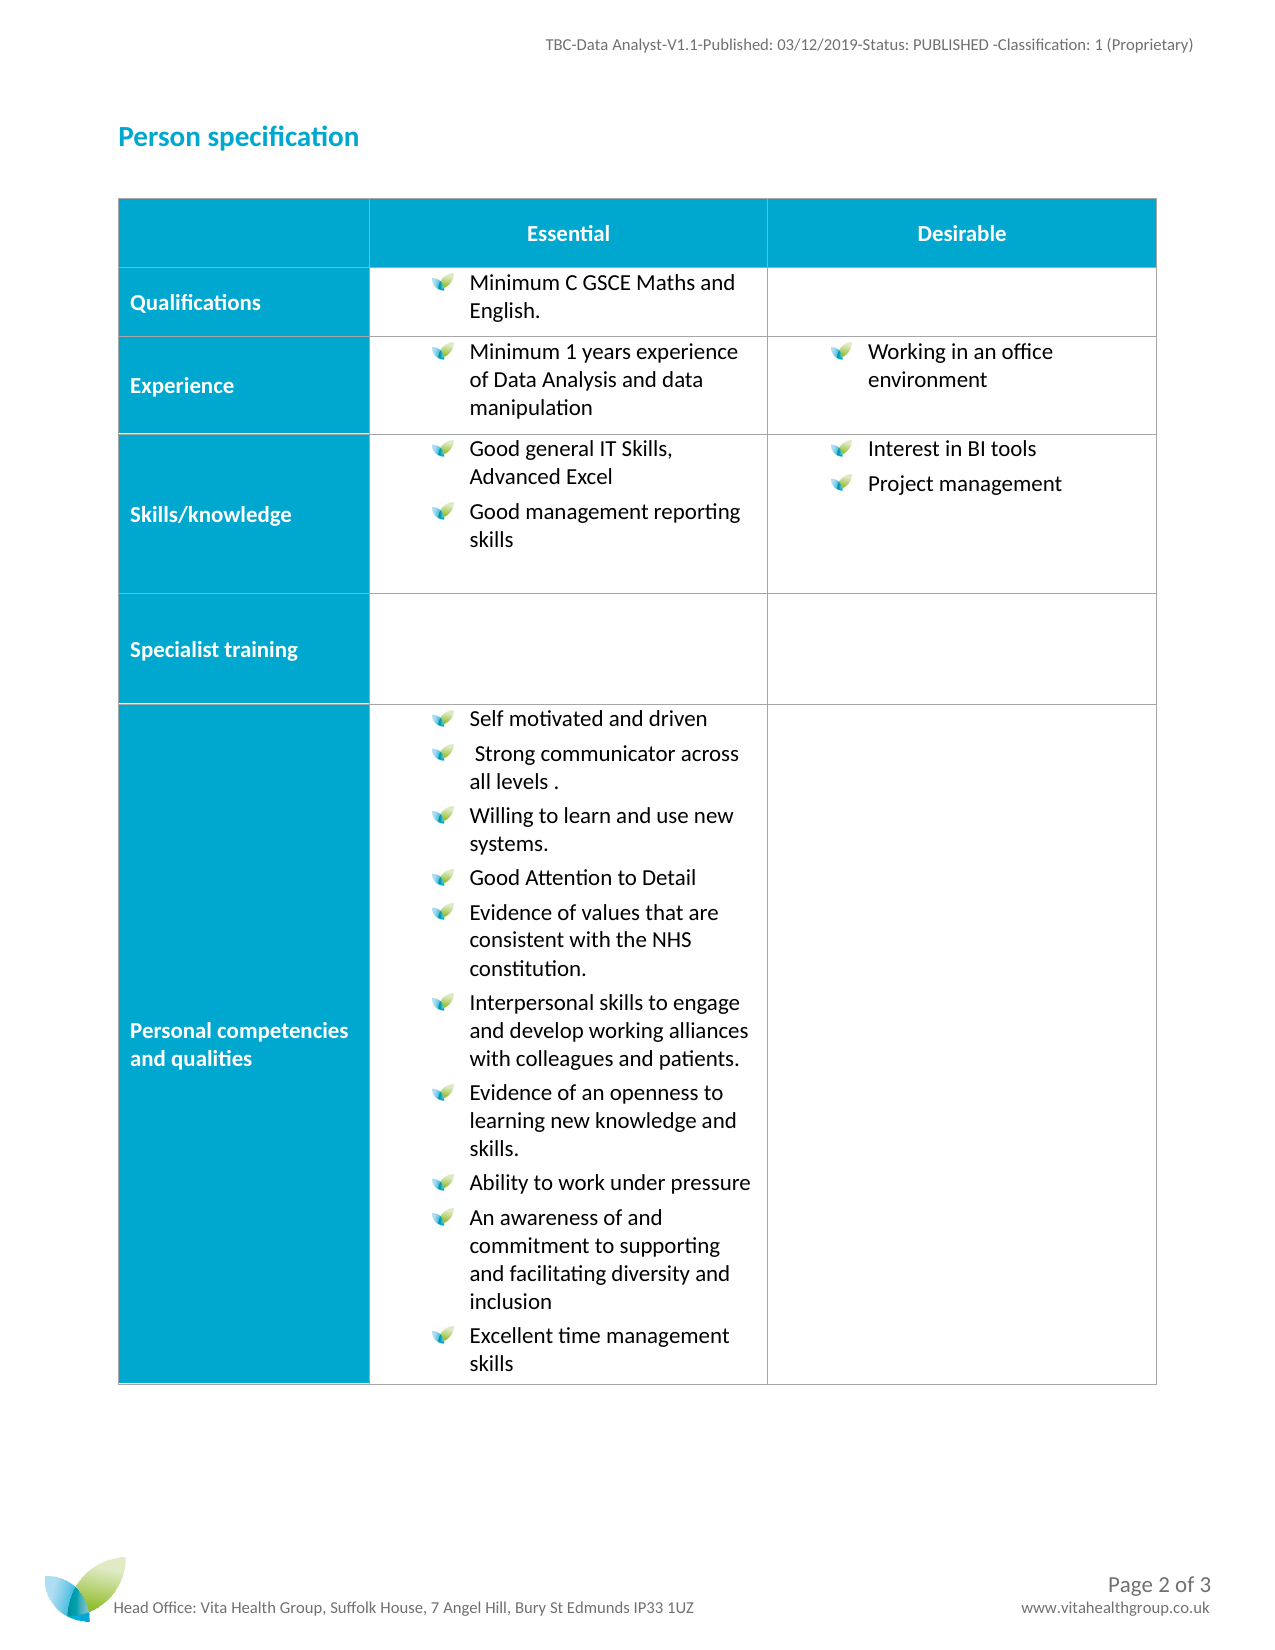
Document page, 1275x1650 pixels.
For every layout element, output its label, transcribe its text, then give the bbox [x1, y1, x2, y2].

table_cell Minimum 1 years experience of Data Analysis and data manipulation [370, 337, 767, 433]
table_cell Working in an office environment [768, 337, 1156, 433]
picture [432, 1084, 454, 1101]
picture [432, 342, 454, 360]
table_header Essential [370, 199, 767, 267]
picture [831, 474, 852, 491]
picture [432, 710, 454, 727]
table_cell Personal competencies and qualities [119, 705, 369, 1383]
table_header Desirable [768, 199, 1156, 267]
picture [432, 744, 454, 761]
picture [831, 440, 852, 457]
table_cell Interest in BI tools Project management [768, 435, 1156, 593]
table_cell Specialist training [119, 594, 369, 703]
picture [432, 993, 454, 1011]
picture [831, 342, 852, 360]
picture [432, 1208, 454, 1226]
table_cell [370, 594, 767, 703]
table_cell Minimum C GSCE Maths and English. [370, 268, 767, 336]
picture [432, 1174, 454, 1191]
picture [432, 903, 454, 920]
table_cell Good general IT Skills, Advanced Excel Good management reporting skills [370, 435, 767, 593]
picture [432, 1326, 454, 1344]
table_cell Skills/knowledge [119, 435, 369, 593]
picture [432, 273, 454, 291]
table_header [119, 199, 369, 267]
picture [432, 806, 454, 824]
table_cell Qualifications [119, 268, 369, 336]
picture [44, 1557, 126, 1623]
picture [432, 440, 454, 457]
picture [432, 869, 454, 886]
subtitle Person specification [118, 118, 1157, 154]
picture [432, 502, 454, 520]
table_cell Experience [119, 337, 369, 433]
table_cell [768, 705, 1156, 1383]
table_cell [768, 594, 1156, 703]
table_cell Self motivated and driven Strong communicator across all levels . Willing to learn and use new systems. Good Attention to Detail Evidence of values that are consistent with the NHS constitution. Interpersonal skills to engage and develop working alliances with colleagues and patients. Evidence of an openness to learning new knowledge and skills. Ability to work under pressure An awareness of and commitment to supporting and facilitating diversity and inclusion Excellent time management skills [370, 705, 767, 1383]
table_cell [768, 268, 1156, 336]
